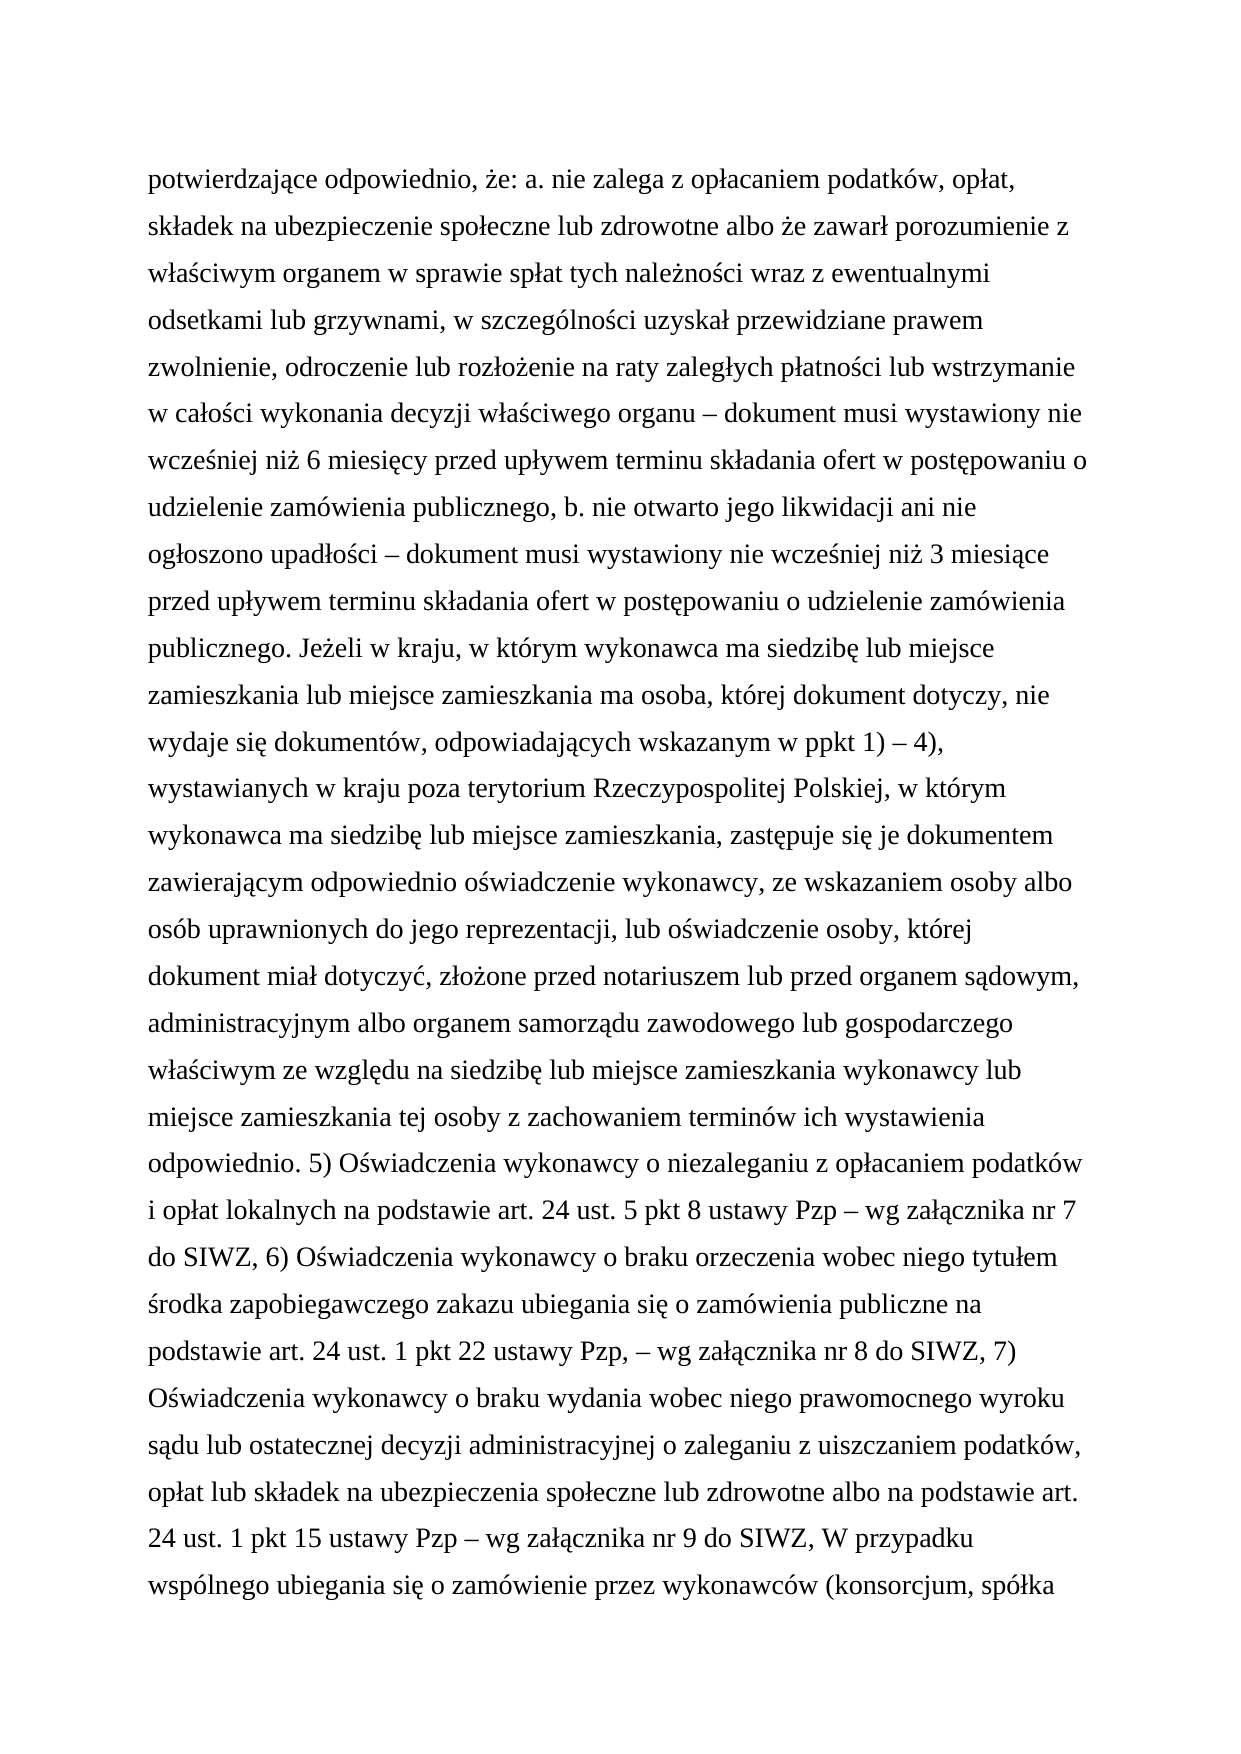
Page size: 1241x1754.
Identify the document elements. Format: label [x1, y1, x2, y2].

text [148, 148, 1093, 1601]
